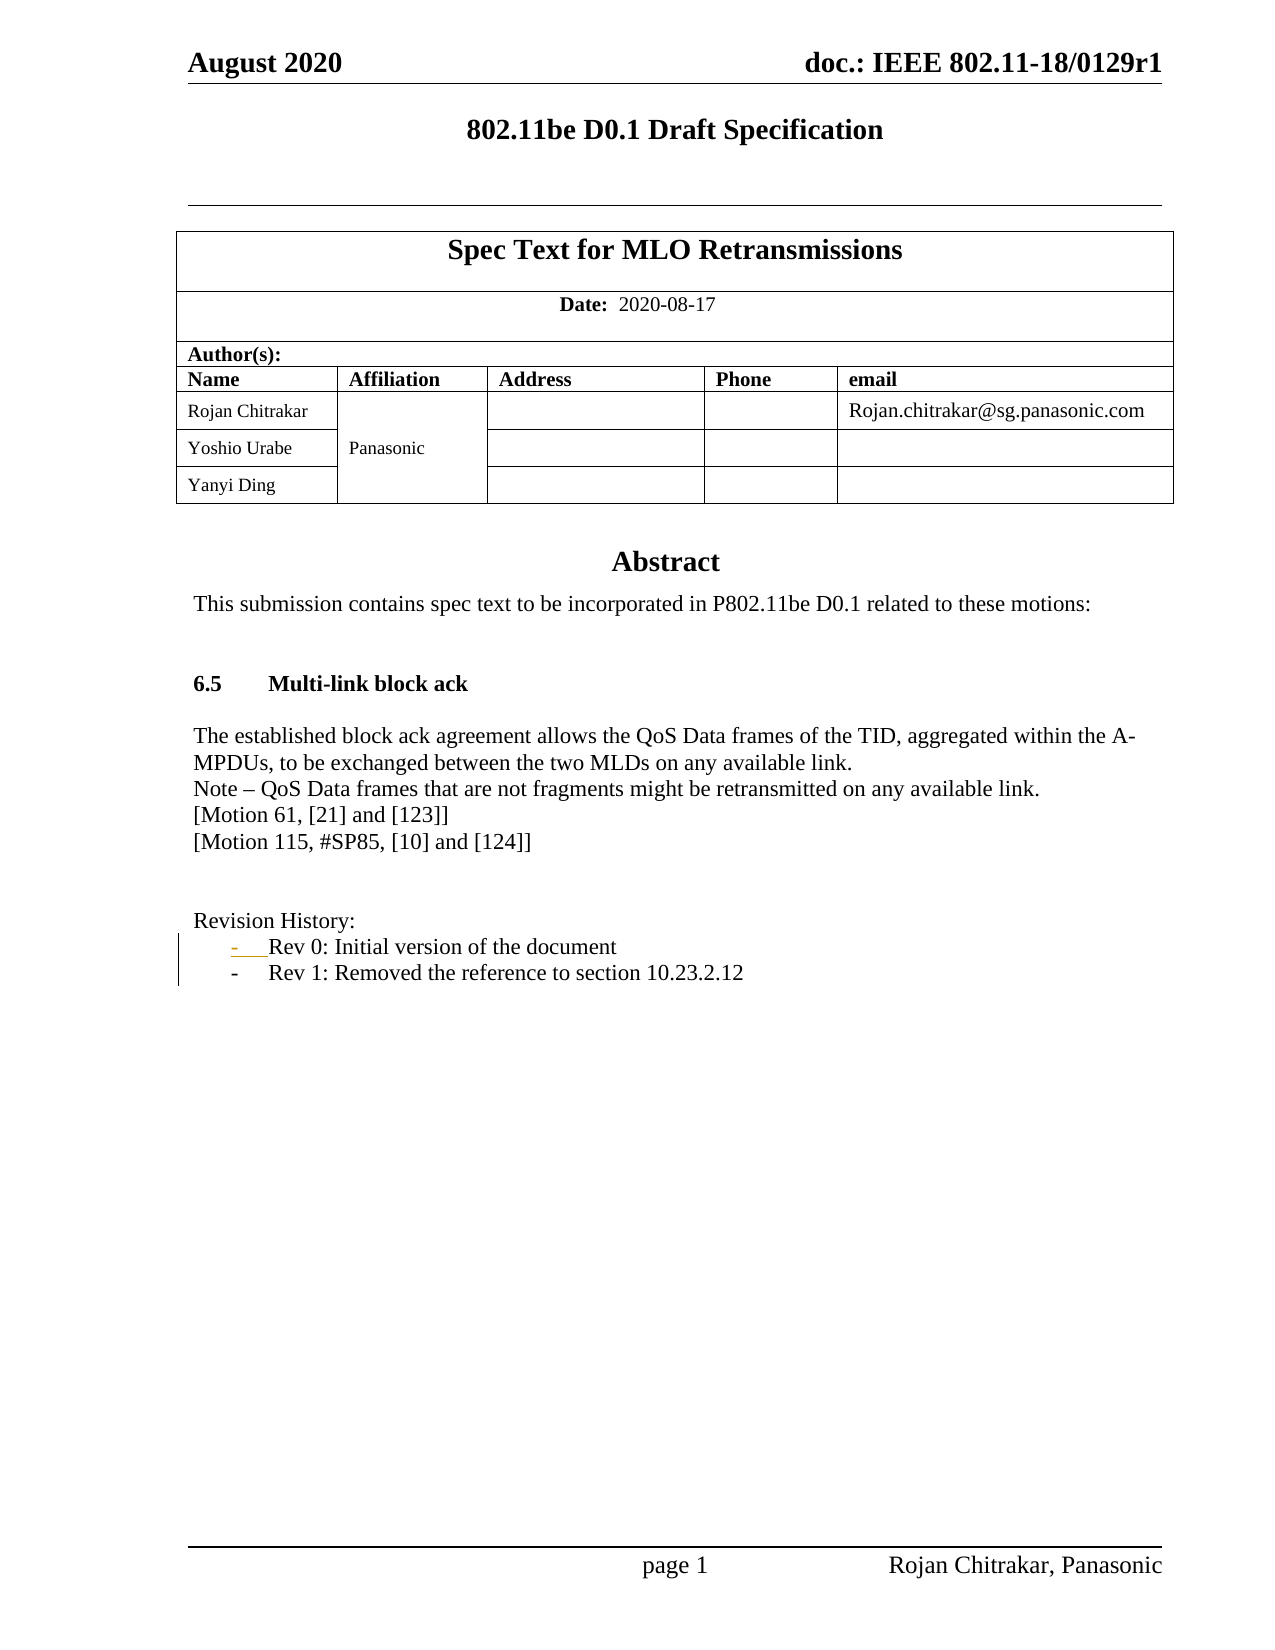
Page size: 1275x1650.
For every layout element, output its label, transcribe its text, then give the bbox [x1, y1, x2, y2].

table_cell [705, 392, 837, 428]
table_cell Author(s): [177, 342, 1173, 366]
table_cell [488, 430, 704, 466]
table_cell Affiliation [338, 367, 487, 391]
table_cell Name [177, 367, 337, 391]
table_cell Address [488, 367, 704, 391]
table_cell [488, 392, 704, 428]
table_cell Rojan.chitrakar@sg.panasonic.com [838, 392, 1173, 428]
table_cell Rojan Chitrakar [177, 392, 337, 428]
table_cell [488, 467, 704, 503]
table_cell Yoshio Urabe [177, 430, 337, 466]
table_cell [838, 467, 1173, 503]
text 802.11be D0.1 Draft Specification [187, 112, 1162, 146]
table_cell Phone [705, 367, 837, 391]
table_cell [838, 430, 1173, 466]
table_cell email [838, 367, 1173, 391]
table_cell [705, 467, 837, 503]
table_cell [705, 430, 837, 466]
table_cell Yanyi Ding [177, 467, 337, 503]
table_cell Panasonic [338, 392, 487, 503]
table_header Spec Text for MLO Retransmissions [177, 232, 1173, 291]
table_cell Date: 2020-08-17 [177, 292, 1173, 341]
